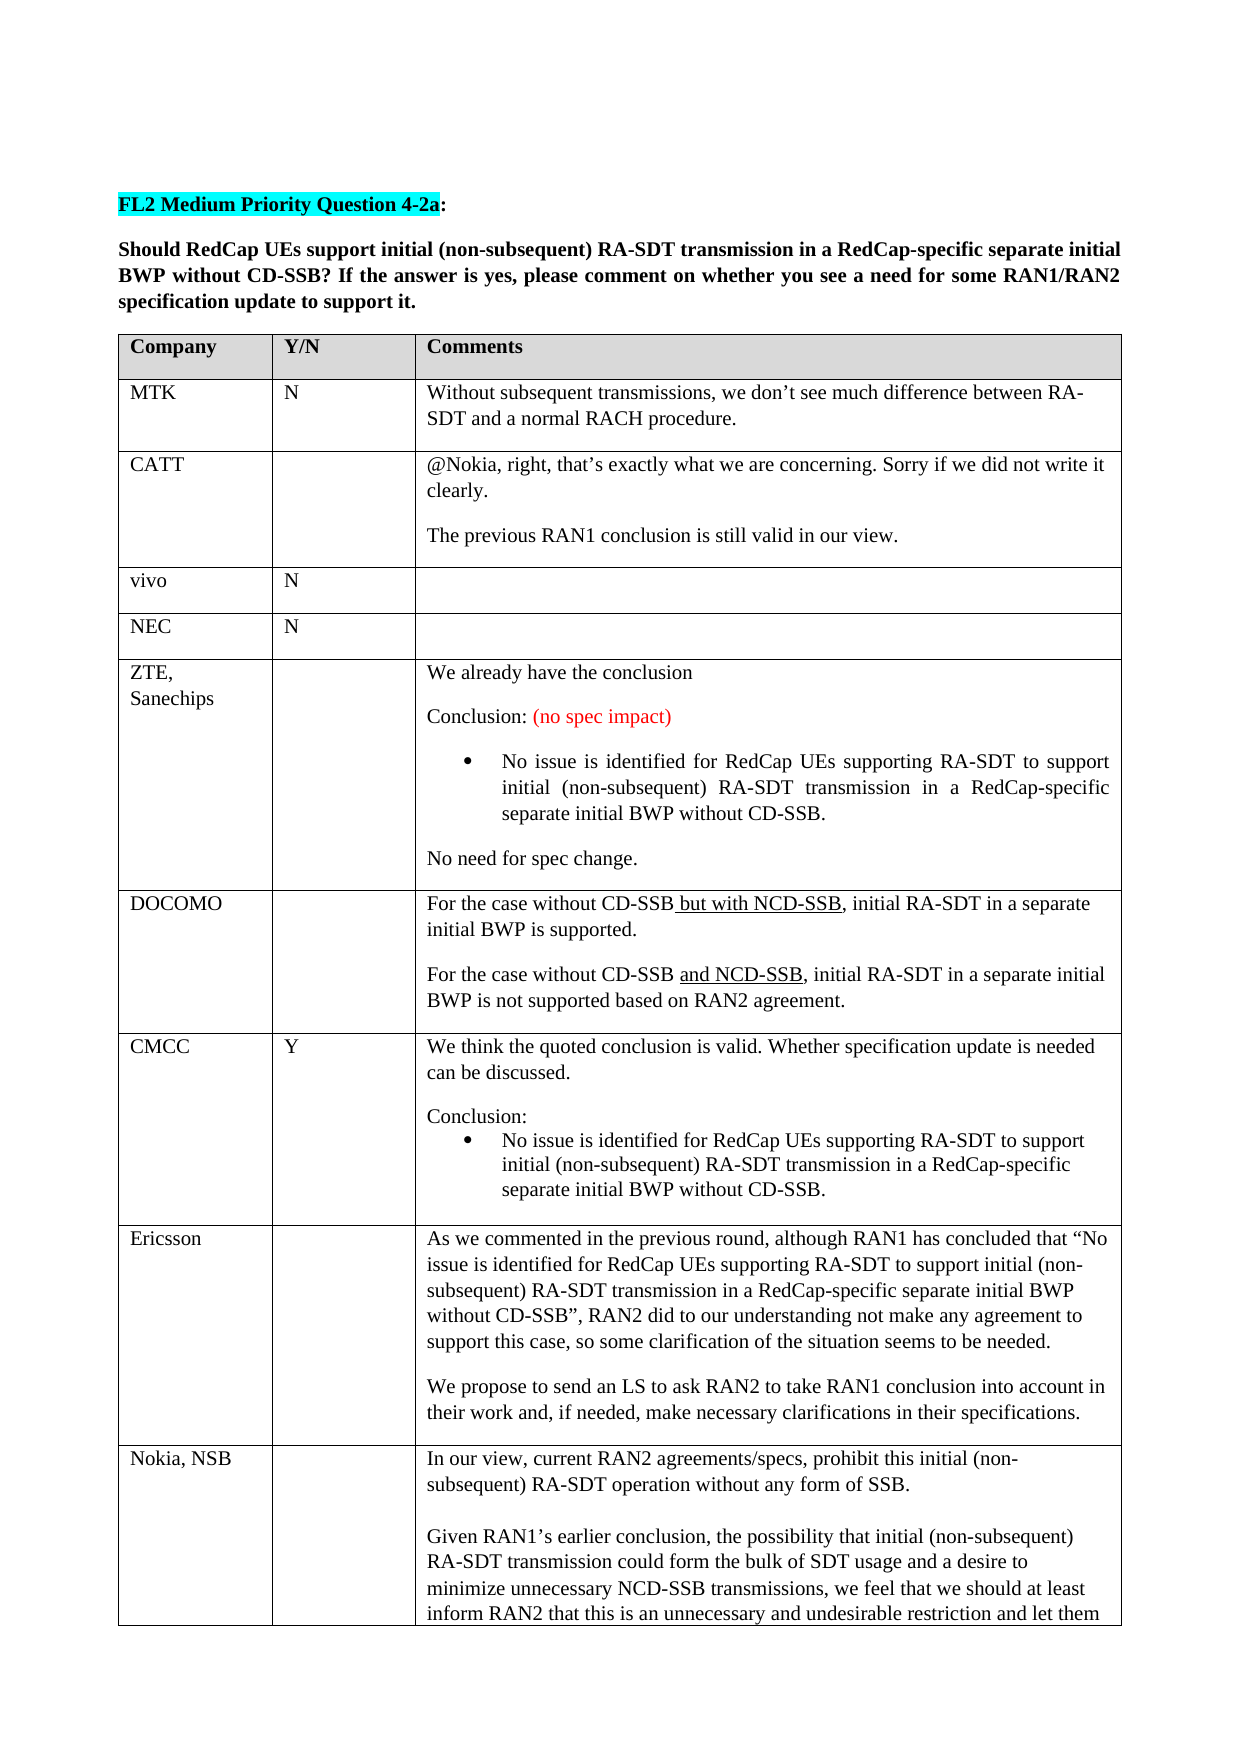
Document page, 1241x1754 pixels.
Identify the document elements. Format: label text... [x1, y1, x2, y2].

table_cell Ericsson [119, 1226, 272, 1445]
table_cell [273, 1226, 415, 1445]
table_cell ZTE, Sanechips [119, 660, 272, 890]
table_cell Nokia, NSB [119, 1446, 272, 1625]
table_header Company [119, 335, 272, 379]
table_header Y/N [273, 335, 415, 379]
table_cell [273, 891, 415, 1033]
table_cell vivo [119, 568, 272, 613]
table_cell We already have the conclusion Conclusion: (no spec impact) No issue is identified for RedCap UEs supporting RA-SDT to support initial (non-subsequent) RA-SDT transmission in a RedCap-specific separate initial BWP without CD-SSB. No need for spec change. [416, 660, 1121, 890]
table_cell N [273, 568, 415, 613]
table_cell [416, 614, 1121, 659]
table_cell DOCOMO [119, 891, 272, 1033]
table_cell CATT [119, 452, 272, 567]
table_cell Y [273, 1034, 415, 1224]
table_cell NEC [119, 614, 272, 659]
table_cell [416, 568, 1121, 613]
table_cell For the case without CD-SSB but with NCD-SSB, initial RA-SDT in a separate initial BWP is supported. For the case without CD-SSB and NCD-SSB, initial RA-SDT in a separate initial BWP is not supported based on RAN2 agreement. [416, 891, 1121, 1033]
text FL2 Medium Priority Question 4-2a: [440, 192, 1122, 216]
table_cell N [273, 380, 415, 451]
table_cell [273, 1446, 415, 1625]
text Should RedCap UEs support initial (non-subsequent) RA-SDT transmission in a RedCap-specific separate initial BWP without CD-SSB? If the answer is yes, please comment on whether you see a need for some RAN1/RAN2 specification update to support it. [118, 237, 1122, 313]
table_cell N [273, 614, 415, 659]
table_cell As we commented in the previous round, although RAN1 has concluded that “No issue is identified for RedCap UEs supporting RA-SDT to support initial (non-subsequent) RA-SDT transmission in a RedCap-specific separate initial BWP without CD-SSB”, RAN2 did to our understanding not make any agreement to support this case, so some clarification of the situation seems to be needed. We propose to send an LS to ask RAN2 to take RAN1 conclusion into account in their work and, if needed, make necessary clarifications in their specifications. [416, 1226, 1121, 1445]
table_cell @Nokia, right, that’s exactly what we are concerning. Sorry if we did not write it clearly. The previous RAN1 conclusion is still valid in our view. [416, 452, 1121, 567]
table_cell Without subsequent transmissions, we don’t see much difference between RA-SDT and a normal RACH procedure. [416, 380, 1121, 451]
table_cell [273, 660, 415, 890]
table_cell [273, 452, 415, 567]
table_cell CMCC [119, 1034, 272, 1224]
table_cell We think the quoted conclusion is valid. Whether specification update is needed can be discussed. Conclusion: No issue is identified for RedCap UEs supporting RA-SDT to support initial (non-subsequent) RA-SDT transmission in a RedCap-specific separate initial BWP without CD-SSB. [416, 1034, 1121, 1224]
table_cell MTK [119, 380, 272, 451]
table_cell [416, 1446, 1121, 1625]
table_header Comments [416, 335, 1121, 379]
